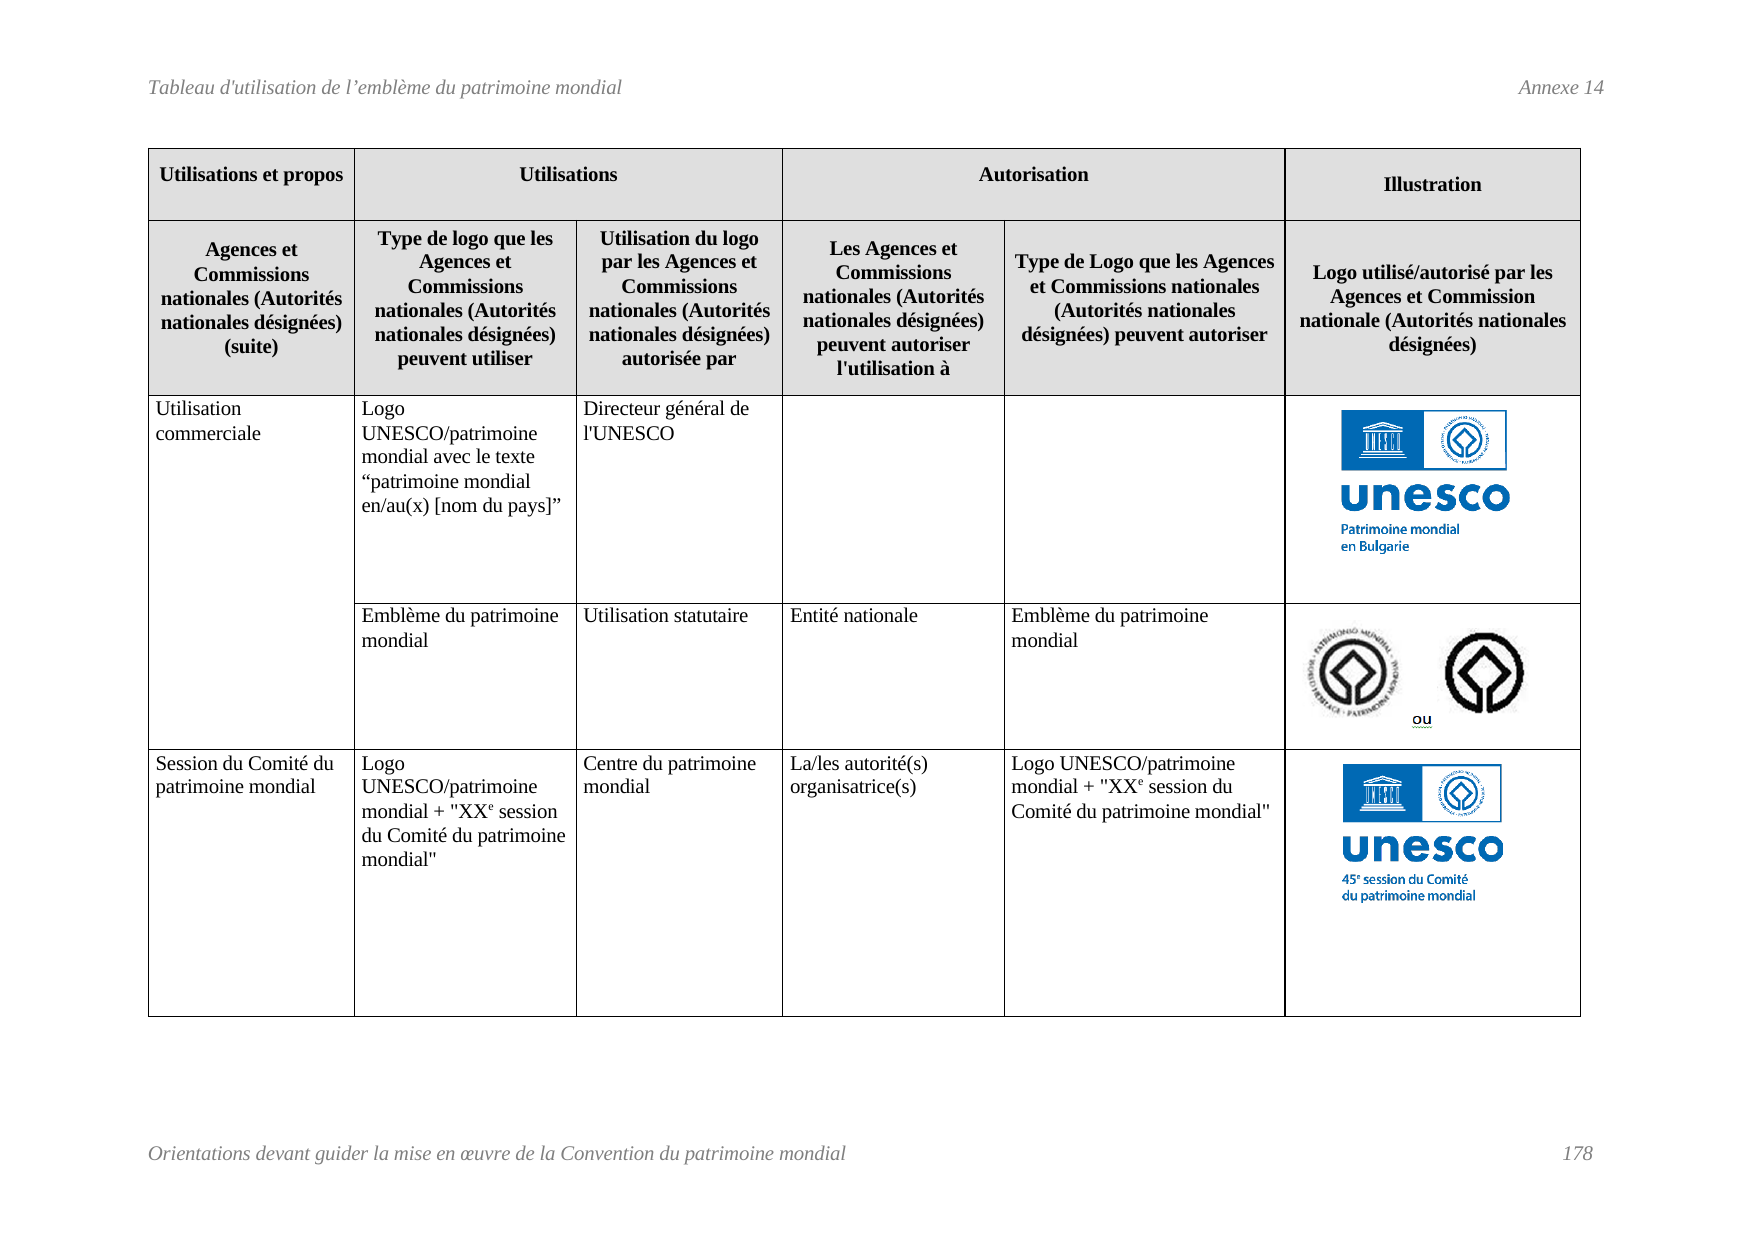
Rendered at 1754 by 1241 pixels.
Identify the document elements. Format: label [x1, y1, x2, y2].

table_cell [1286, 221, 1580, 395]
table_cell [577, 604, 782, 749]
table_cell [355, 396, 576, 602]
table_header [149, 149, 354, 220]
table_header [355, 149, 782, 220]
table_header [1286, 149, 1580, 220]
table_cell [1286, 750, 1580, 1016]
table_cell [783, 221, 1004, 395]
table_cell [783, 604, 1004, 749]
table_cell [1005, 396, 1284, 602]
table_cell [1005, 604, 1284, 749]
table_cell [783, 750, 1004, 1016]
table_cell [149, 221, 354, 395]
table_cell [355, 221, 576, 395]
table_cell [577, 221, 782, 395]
picture [1342, 764, 1503, 903]
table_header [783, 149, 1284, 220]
picture [1328, 396, 1520, 564]
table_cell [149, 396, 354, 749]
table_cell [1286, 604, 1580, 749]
picture [1302, 617, 1532, 734]
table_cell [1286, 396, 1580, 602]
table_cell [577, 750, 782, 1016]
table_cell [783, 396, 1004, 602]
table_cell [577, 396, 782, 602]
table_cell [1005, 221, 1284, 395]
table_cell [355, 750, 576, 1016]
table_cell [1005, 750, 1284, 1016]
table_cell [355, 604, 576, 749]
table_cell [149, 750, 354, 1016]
